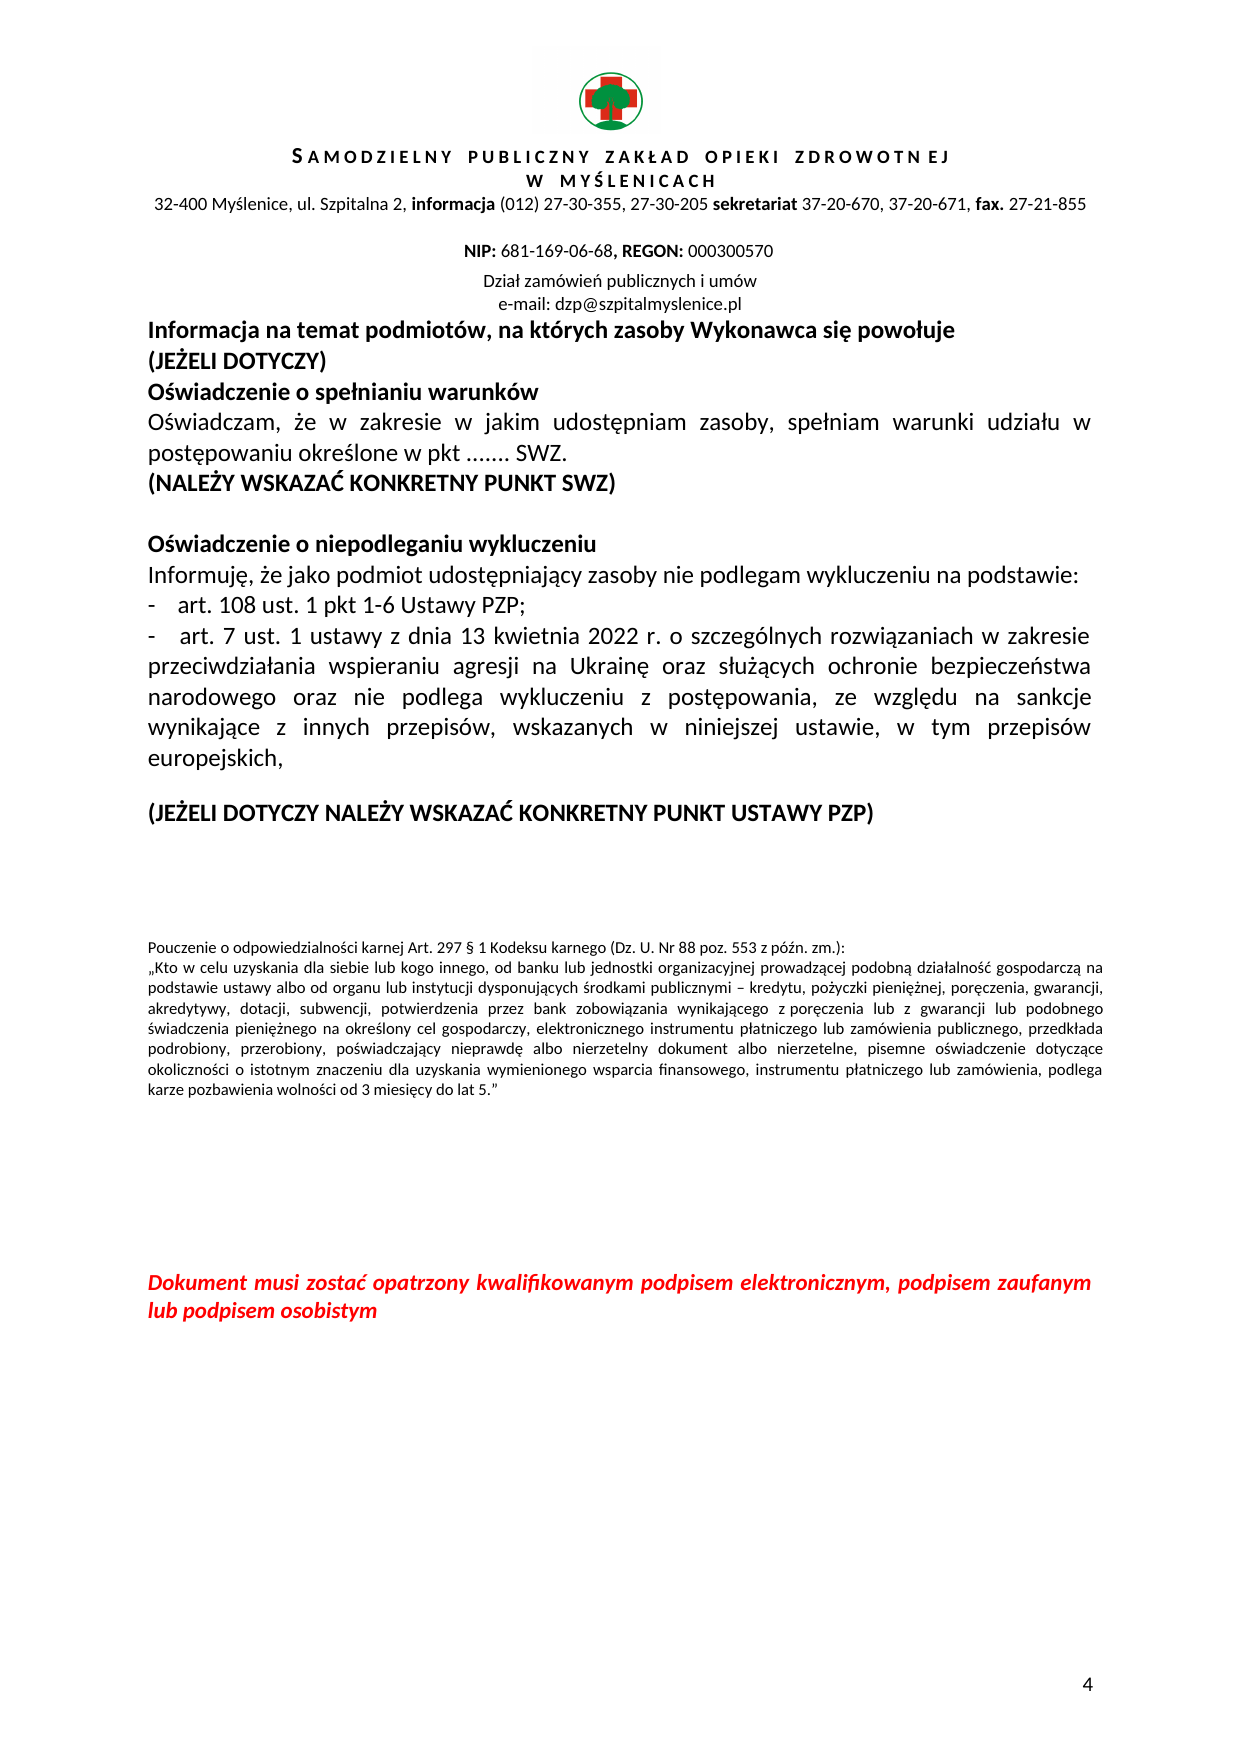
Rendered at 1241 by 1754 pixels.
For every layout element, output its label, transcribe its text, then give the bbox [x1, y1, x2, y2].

picture [532, 46, 661, 134]
text Oświadczam, że w zakresie w jakim udostępniam zasoby, spełniam warunki udziału w postępowaniu określone w pkt ....... SWZ. [148, 406, 1093, 467]
text (JEŻELI DOTYCZY NALEŻY WSKAZAĆ KONKRETNY PUNKT USTAWY PZP) [148, 797, 1093, 828]
text Informacja na temat podmiotów, na których zasoby Wykonawca się powołuje [148, 315, 1093, 345]
text Oświadczenie o niepodleganiu wykluczeniu [148, 528, 1093, 559]
text (NALEŻY WSKAZAĆ KONKRETNY PUNKT SWZ) [148, 467, 1093, 498]
text - art. 7 ust. 1 ustawy z dnia 13 kwietnia 2022 r. o szczególnych rozwiązaniach w zakresie przeciwdziałania wspieraniu agresji na Ukrainę oraz służących ochronie bezpieczeństwa narodowego oraz nie podlega wykluczeniu z postępowania, ze względu na sankcje wynikające z innych przepisów, wskazanych w niniejszej ustawie, w tym przepisów europejskich, [148, 620, 1093, 772]
text - art. 108 ust. 1 pkt 1-6 Ustawy PZP; [148, 589, 1093, 620]
text Pouczenie o odpowiedzialności karnej Art. 297 § 1 Kodeksu karnego (Dz. U. Nr 88 poz. 553 z późn. zm.): [148, 937, 1093, 957]
text Oświadczenie o spełnianiu warunków [148, 376, 1093, 406]
text Dokument musi zostać opatrzony kwalifikowanym podpisem elektronicznym, podpisem zaufanym lub podpisem osobistym [148, 1268, 1093, 1324]
text (JEŻELI DOTYCZY) [148, 345, 1093, 376]
list „Kto w celu uzyskania dla siebie lub kogo innego, od banku lub jednostki organizacyjnej prowadzącej podobną działalność gospodarczą na podstawie ustawy albo od organu lub instytucji dysponujących środkami publicznymi – kredytu, pożyczki pieniężnej, poręczenia, gwarancji, akredytywy, dotacji, subwencji, potwierdzenia przez bank zobowiązania wynikającego z poręczenia lub z gwarancji lub podobnego świadczenia pieniężnego na określony cel gospodarczy, elektronicznego instrumentu płatniczego lub zamówienia publicznego, przedkłada podrobiony, przerobiony, poświadczający nieprawdę albo nierzetelny dokument albo nierzetelne, pisemne oświadczenie dotyczące okoliczności o istotnym znaczeniu dla uzyskania wymienionego wsparcia finansowego, instrumentu płatniczego lub zamówienia, podlega karze pozbawienia wolności od 3 miesięcy do lat 5.” [148, 957, 1104, 1099]
text Informuję, że jako podmiot udostępniający zasoby nie podlegam wykluczeniu na podstawie: [148, 559, 1093, 589]
